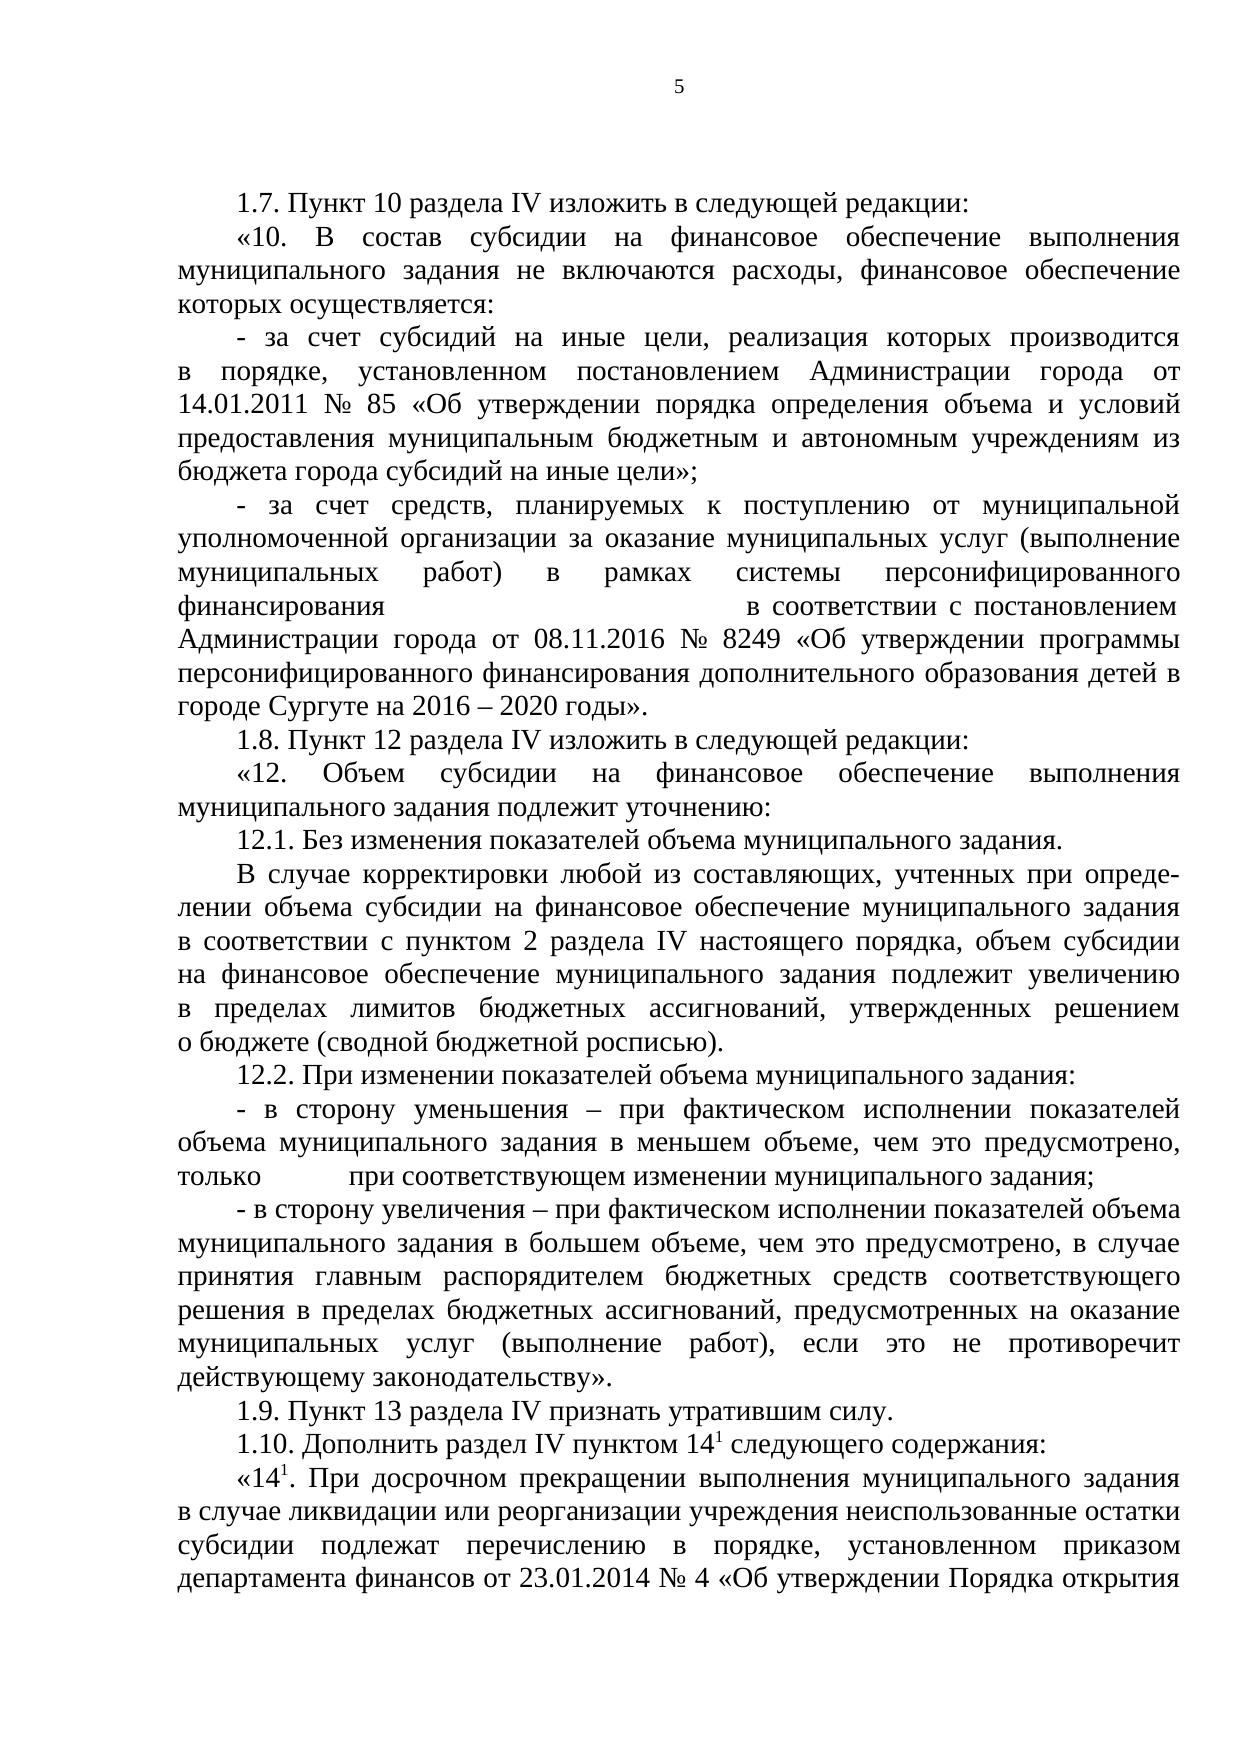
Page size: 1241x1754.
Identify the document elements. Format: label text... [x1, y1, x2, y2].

text - за счет субсидий на иные цели, реализация которых производится в порядке, установленном постановлением Администрации города от 14.01.2011 № 85 «Об утверждении порядка определения объема и условий предоставления муниципальным бюджетным и автономным учреждениям из бюджета города субсидий на иные цели»; [177, 319, 1181, 487]
text В случае корректировки любой из составляющих, учтенных при опреде- лении объема субсидии на финансовое обеспечение муниципального задания в соответствии с пунктом 2 раздела IV настоящего порядка, объем субсидии на финансовое обеспечение муниципального задания подлежит увеличению в пределах лимитов бюджетных ассигнований, утвержденных решением о бюджете (сводной бюджетной росписью). [177, 856, 1181, 1057]
text - в сторону уменьшения – при фактическом исполнении показателей объема муниципального задания в меньшем объеме, чем это предусмотрено, только при соответствующем изменении муниципального задания; [177, 1091, 1181, 1191]
text 1.8. Пункт 12 раздела IV изложить в следующей редакции: [177, 722, 1181, 755]
text - в сторону увеличения – при фактическом исполнении показателей объема муниципального задания в большем объеме, чем это предусмотрено, в случае принятия главным распорядителем бюджетных средств соответствующего решения в пределах бюджетных ассигнований, предусмотренных на оказание муниципальных услуг (выполнение работ), если это не противоречит действующему законодательству». [177, 1191, 1181, 1393]
text 1.7. Пункт 10 раздела IV изложить в следующей редакции: [177, 185, 1181, 219]
text «10. В состав субсидии на финансовое обеспечение выполнения муниципального задания не включаются расходы, финансовое обеспечение которых осуществляется: [177, 219, 1181, 319]
text 1.9. Пункт 13 раздела IV признать утратившим силу. [177, 1393, 1181, 1426]
text 12.2. При изменении показателей объема муниципального задания: [177, 1057, 1181, 1091]
text 12.1. Без изменения показателей объема муниципального задания. [177, 822, 1181, 856]
text «12. Объем субсидии на финансовое обеспечение выполнения муниципального задания подлежит уточнению: [177, 755, 1181, 822]
text - за счет средств, планируемых к поступлению от муниципальной уполномоченной организации за оказание муниципальных услуг (выполнение муниципальных работ) в рамках системы персонифицированного финансирования в соответствии с постановлением Администрации города от 08.11.2016 № 8249 «Об утверждении программы персонифицированного финансирования дополнительного образования детей в городе Сургуте на 2016 – 2020 годы». [177, 487, 1181, 722]
text 1.10. Дополнить раздел IV пунктом 141 следующего содержания: [177, 1426, 1181, 1460]
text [177, 1460, 1181, 1594]
